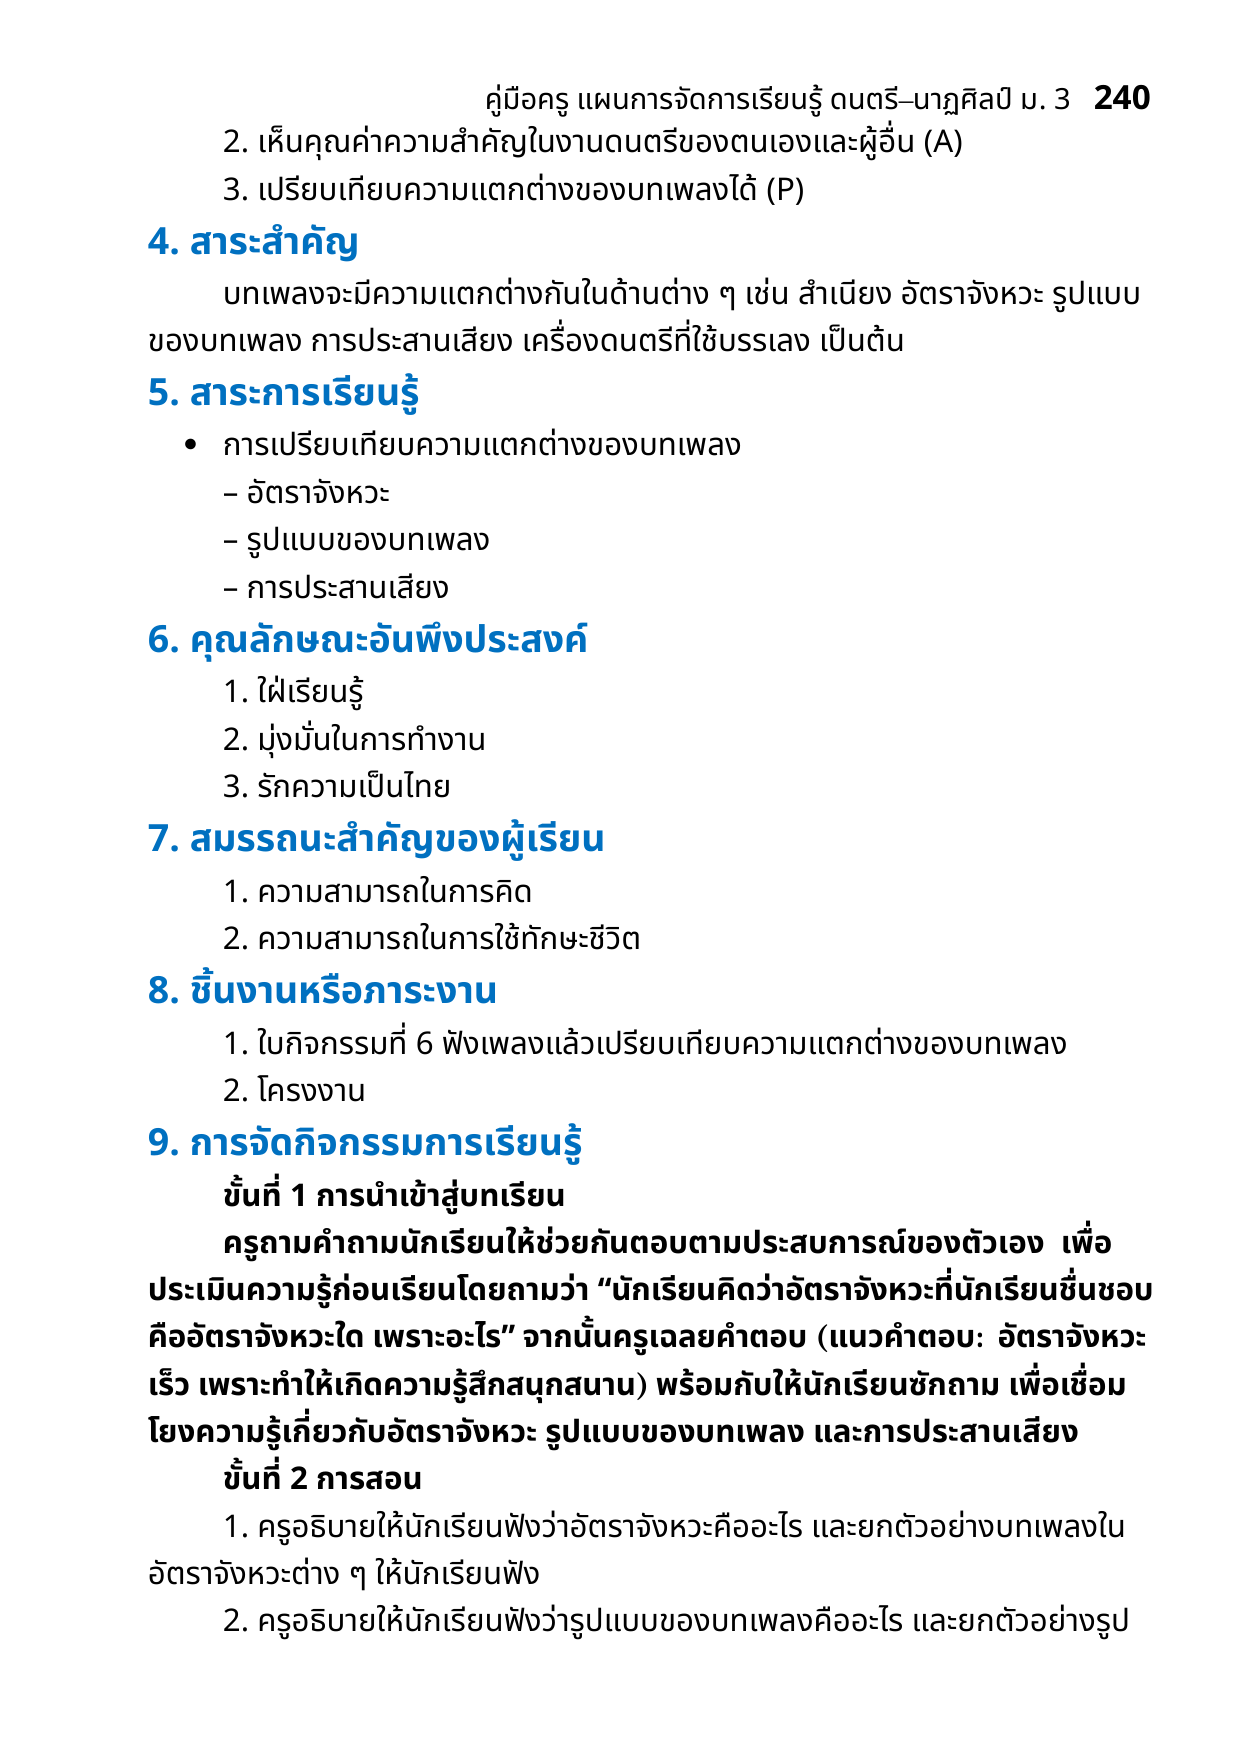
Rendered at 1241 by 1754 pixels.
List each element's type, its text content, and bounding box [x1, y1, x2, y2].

text ขั้นที่ 2 การสอน [148, 1456, 1152, 1504]
text 2. มุ่งมั่นในการทำงาน [148, 717, 1152, 764]
text 3. รักความเป็นไทย [148, 764, 1152, 812]
text 1. ใบกิจกรรมที่ 6 ฟังเพลงแล้วเปรียบเทียบความแตกต่างของบทเพลง [148, 1021, 1152, 1068]
text 2. โครงงาน [148, 1068, 1152, 1116]
text 2. ความสามารถในการใช้ทักษะชีวิต [148, 916, 1152, 964]
text 4. สาระสำคัญ [148, 214, 1152, 271]
text 2. เห็นคุณค่าความสำคัญในงานดนตรีของตนเองและผู้อื่น (A) [148, 119, 1152, 167]
text 1. ครูอธิบายให้นักเรียนฟังว่าอัตราจังหวะคืออะไร และยกตัวอย่างบทเพลงในอัตราจังหวะต่าง ๆ ให้นักเรียนฟัง [148, 1504, 1152, 1598]
text – รูปแบบของบทเพลง [148, 517, 1152, 565]
text – การประสานเสียง [148, 565, 1152, 612]
text 5. สาระการเรียนรู้ [148, 366, 1152, 423]
text บทเพลงจะมีความแตกต่างกันในด้านต่าง ๆ เช่น สำเนียง อัตราจังหวะ รูปแบบของบทเพลง การประสานเสียง เครื่องดนตรีที่ใช้บรรเลง เป็นต้น [148, 271, 1152, 366]
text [148, 1598, 1152, 1646]
text 1. ใฝ่เรียนรู้ [148, 669, 1152, 717]
title ครูถามคำถามนักเรียนให้ช่วยกันตอบตามประสบการณ์ของตัวเอง เพื่อประเมินความรู้ก่อนเรียนโดยถามว่า “นักเรียนคิดว่าอัตราจังหวะที่นักเรียนชื่นชอบคืออัตราจังหวะใด เพราะอะไร” จากนั้นครูเฉลยคำตอบ (แนวคำตอบ: อัตราจังหวะเร็ว เพราะทำให้เกิดความรู้สึกสนุกสนาน) พร้อมกับให้นักเรียนซักถาม เพื่อเชื่อมโยงความรู้เกี่ยวกับอัตราจังหวะ รูปแบบของบทเพลง และการประสานเสียง [148, 1220, 1152, 1456]
text 3. เปรียบเทียบความแตกต่างของบทเพลงได้ (P) [148, 167, 1152, 214]
text 8. ชิ้นงานหรือภาระงาน [148, 964, 1152, 1021]
text 6. คุณลักษณะอันพึงประสงค์ [148, 612, 1152, 669]
text 1. ความสามารถในการคิด [148, 869, 1152, 916]
text 9. การจัดกิจกรรมการเรียนรู้ [148, 1116, 1152, 1173]
list การเปรียบเทียบความแตกต่างของบทเพลง [185, 423, 1152, 470]
text ขั้นที่ 1 การนำเข้าสู่บทเรียน [148, 1173, 1152, 1220]
text 7. สมรรถนะสำคัญของผู้เรียน [148, 812, 1152, 869]
text – อัตราจังหวะ [148, 470, 1152, 517]
